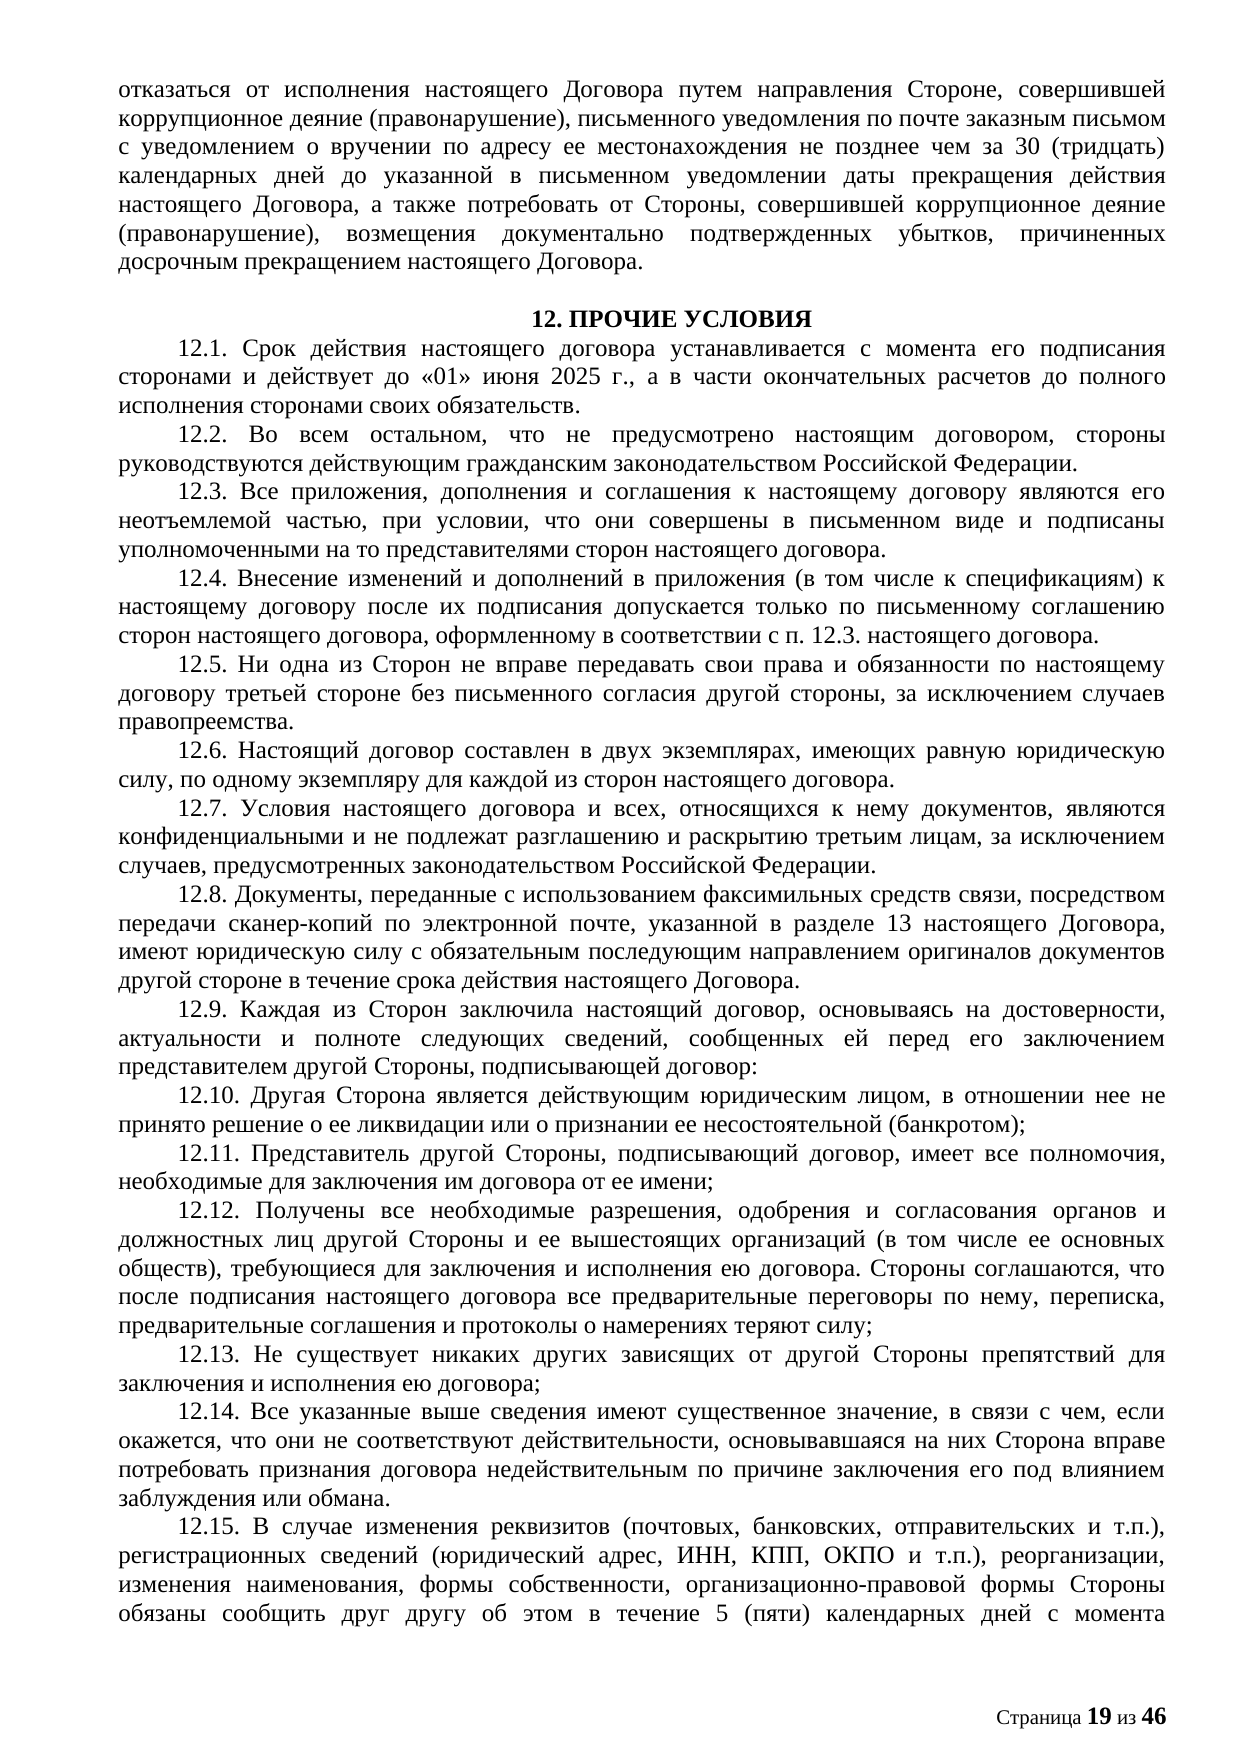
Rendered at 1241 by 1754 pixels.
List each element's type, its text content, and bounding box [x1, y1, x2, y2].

text 12.5. Ни одна из Сторон не вправе передавать свои права и обязанности по настоящему договору третьей стороне без письменного согласия другой стороны, за исключением случаев правопреемства. [118, 649, 1166, 735]
text 12.13. Не существует никаких других зависящих от другой Стороны препятствий для заключения и исполнения ею договора; [118, 1339, 1166, 1396]
text 12.2. Во всем остальном, что не предусмотрено настоящим договором, стороны руководствуются действующим гражданским законодательством Российской Федерации. [118, 419, 1166, 476]
text 12.6. Настоящий договор составлен в двух экземплярах, имеющих равную юридическую силу, по одному экземпляру для каждой из сторон настоящего договора. [118, 735, 1166, 793]
text 12.10. Другая Сторона является действующим юридическим лицом, в отношении нее не принято решение о ее ликвидации или о признании ее несостоятельной (банкротом); [118, 1080, 1166, 1138]
text 12.11. Представитель другой Стороны, подписывающий договор, имеет все полномочия, необходимые для заключения им договора от ее имени; [118, 1138, 1166, 1195]
text 12.1. Срок действия настоящего договора устанавливается с момента его подписания сторонами и действует до «01» июня 2025 г., а в части окончательных расчетов до полного исполнения сторонами своих обязательств. [118, 333, 1166, 419]
text 12.3. Все приложения, дополнения и соглашения к настоящему договору являются его неотъемлемой частью, при условии, что они совершены в письменном виде и подписаны уполномоченными на то представителями сторон настоящего договора. [118, 476, 1166, 563]
text 12. ПРОЧИЕ УСЛОВИЯ [118, 304, 1166, 333]
text 12.7. Условия настоящего договора и всех, относящихся к нему документов, являются конфиденциальными и не подлежат разглашению и раскрытию третьим лицам, за исключением случаев, предусмотренных законодательством Российской Федерации. [118, 793, 1166, 879]
text 12.4. Внесение изменений и дополнений в приложения (в том числе к спецификациям) к настоящему договору после их подписания допускается только по письменному соглашению сторон настоящего договора, оформленному в соответствии с п. 12.3. настоящего договора. [118, 563, 1166, 649]
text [118, 74, 1166, 275]
text 12.12. Получены все необходимые разрешения, одобрения и согласования органов и должностных лиц другой Стороны и ее вышестоящих организаций (в том числе ее основных обществ), требующиеся для заключения и исполнения ею договора. Стороны соглашаются, что после подписания настоящего договора все предварительные переговоры по нему, переписка, предварительные соглашения и протоколы о намерениях теряют силу; [118, 1195, 1166, 1339]
text 12.14. Все указанные выше сведения имеют существенное значение, в связи с чем, если окажется, что они не соответствуют действительности, основывавшаяся на них Сторона вправе потребовать признания договора недействительным по причине заключения его под влиянием заблуждения или обмана. [118, 1396, 1166, 1511]
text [118, 1511, 1166, 1626]
text 12.9. Каждая из Сторон заключила настоящий договор, основываясь на достоверности, актуальности и полноте следующих сведений, сообщенных ей перед его заключением представителем другой Стороны, подписывающей договор: [118, 994, 1166, 1080]
text 12.8. Документы, переданные с использованием факсимильных средств связи, посредством передачи сканер-копий по электронной почте, указанной в разделе 13 настоящего Договора, имеют юридическую силу с обязательным последующим направлением оригиналов документов другой стороне в течение срока действия настоящего Договора. [118, 879, 1166, 994]
